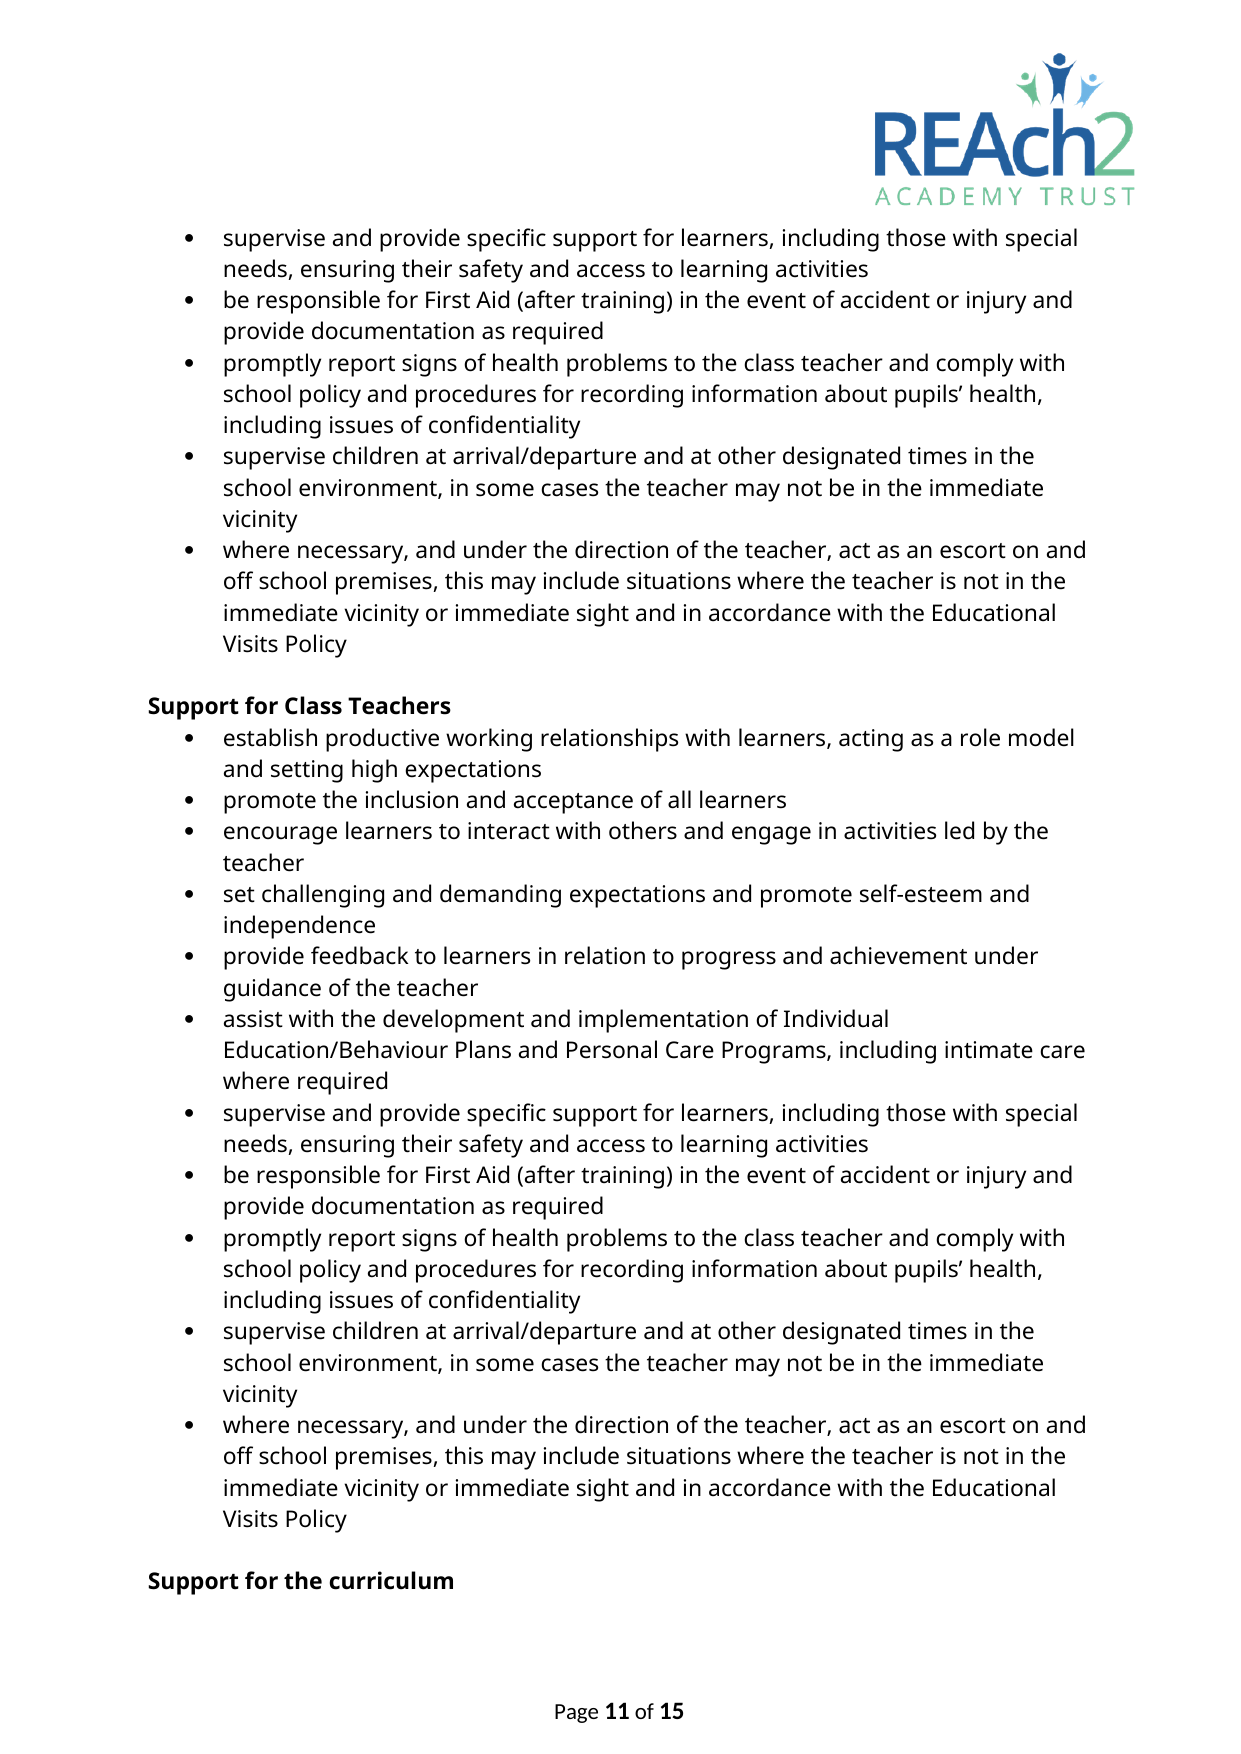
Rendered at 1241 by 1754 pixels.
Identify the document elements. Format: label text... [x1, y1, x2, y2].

list be responsible for First Aid (after training) in the event of accident or injury and provide documentation as required [185, 1159, 1090, 1221]
list be responsible for First Aid (after training) in the event of accident or injury and provide documentation as required [185, 284, 1090, 346]
list where necessary, and under the direction of the teacher, act as an escort on and off school premises, this may include situations where the teacher is not in the immediate vicinity or immediate sight and in accordance with the Educational Visits Policy [185, 534, 1090, 659]
text Support for the curriculum [148, 1565, 1090, 1596]
list supervise children at arrival/departure and at other designated times in the school environment, in some cases the teacher may not be in the immediate vicinity [185, 1315, 1090, 1409]
list promptly report signs of health problems to the class teacher and comply with school policy and procedures for recording information about pupils’ health, including issues of confidentiality [185, 1221, 1090, 1315]
list provide feedback to learners in relation to progress and achievement under guidance of the teacher [185, 940, 1090, 1003]
list set challenging and demanding expectations and promote self-esteem and independence [185, 878, 1090, 940]
list supervise children at arrival/departure and at other designated times in the school environment, in some cases the teacher may not be in the immediate vicinity [185, 440, 1090, 534]
list where necessary, and under the direction of the teacher, act as an escort on and off school premises, this may include situations where the teacher is not in the immediate vicinity or immediate sight and in accordance with the Educational Visits Policy [185, 1409, 1090, 1534]
list establish productive working relationships with learners, acting as a role model and setting high expectations [185, 721, 1090, 784]
list promptly report signs of health problems to the class teacher and comply with school policy and procedures for recording information about pupils’ health, including issues of confidentiality [185, 346, 1090, 440]
list assist with the development and implementation of Individual Education/Behaviour Plans and Personal Care Programs, including intimate care where required [185, 1003, 1090, 1096]
text Support for Class Teachers [148, 690, 1090, 721]
list promote the inclusion and acceptance of all learners [185, 784, 1090, 815]
list encourage learners to interact with others and engage in activities led by the teacher [185, 815, 1090, 878]
picture [871, 51, 1135, 205]
list supervise and provide specific support for learners, including those with special needs, ensuring their safety and access to learning activities [185, 221, 1090, 284]
list supervise and provide specific support for learners, including those with special needs, ensuring their safety and access to learning activities [185, 1096, 1090, 1159]
